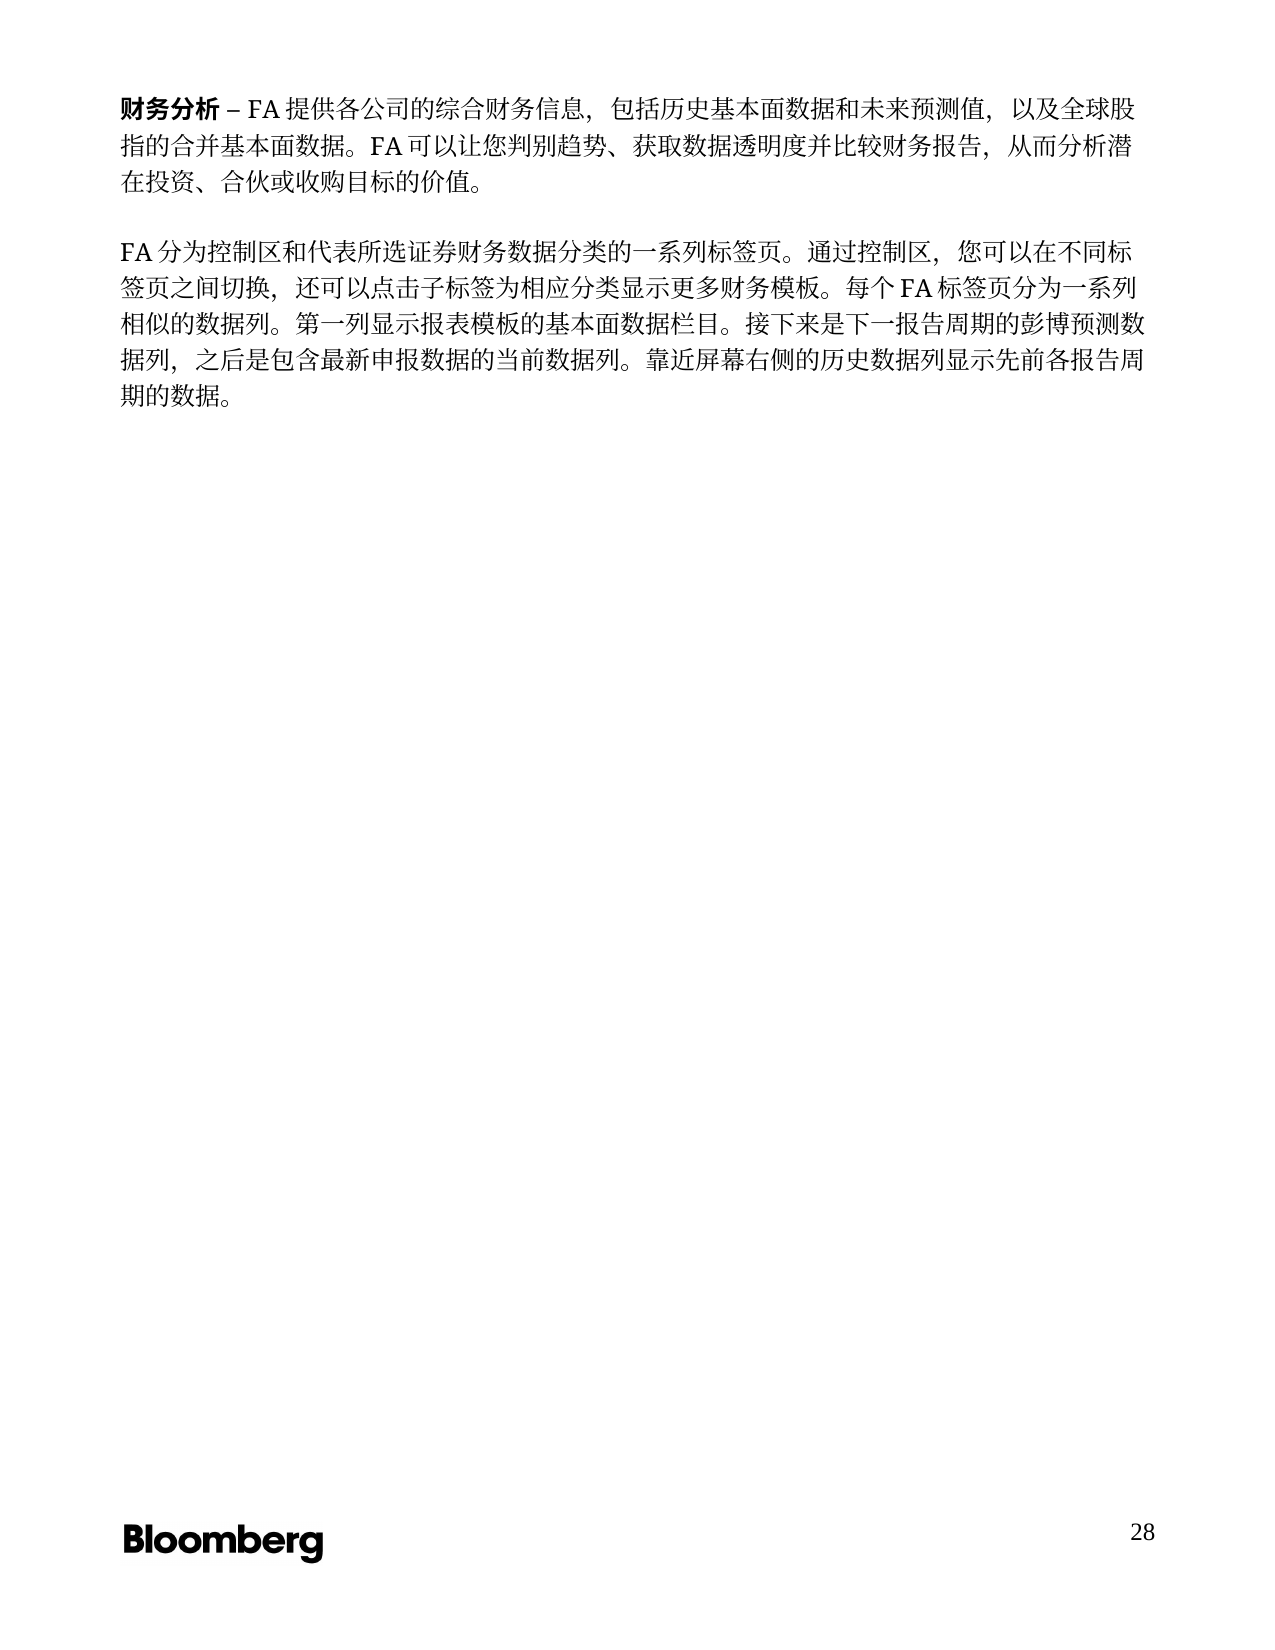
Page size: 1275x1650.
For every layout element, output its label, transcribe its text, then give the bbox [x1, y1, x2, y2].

text 财务分析 – FA提供各公司的综合财务信息，包括历史基本面数据和未来预测值，以及全球股指的合并基本面数据。FA可以让您判别趋势、获取数据透明度并比较财务报告，从而分析潜在投资、合伙或收购目标的价值。 [120, 90, 1155, 198]
text FA分为控制区和代表所选证券财务数据分类的一系列标签页。通过控制区，您可以在不同标签页之间切换，还可以点击子标签为相应分类显示更多财务模板。每个FA标签页分为一系列相似的数据列。第一列显示报表模板的基本面数据栏目。接下来是下一报告周期的彭博预测数据列，之后是包含最新申报数据的当前数据列。靠近屏幕右侧的历史数据列显示先前各报告周期的数据。 [120, 232, 1155, 412]
